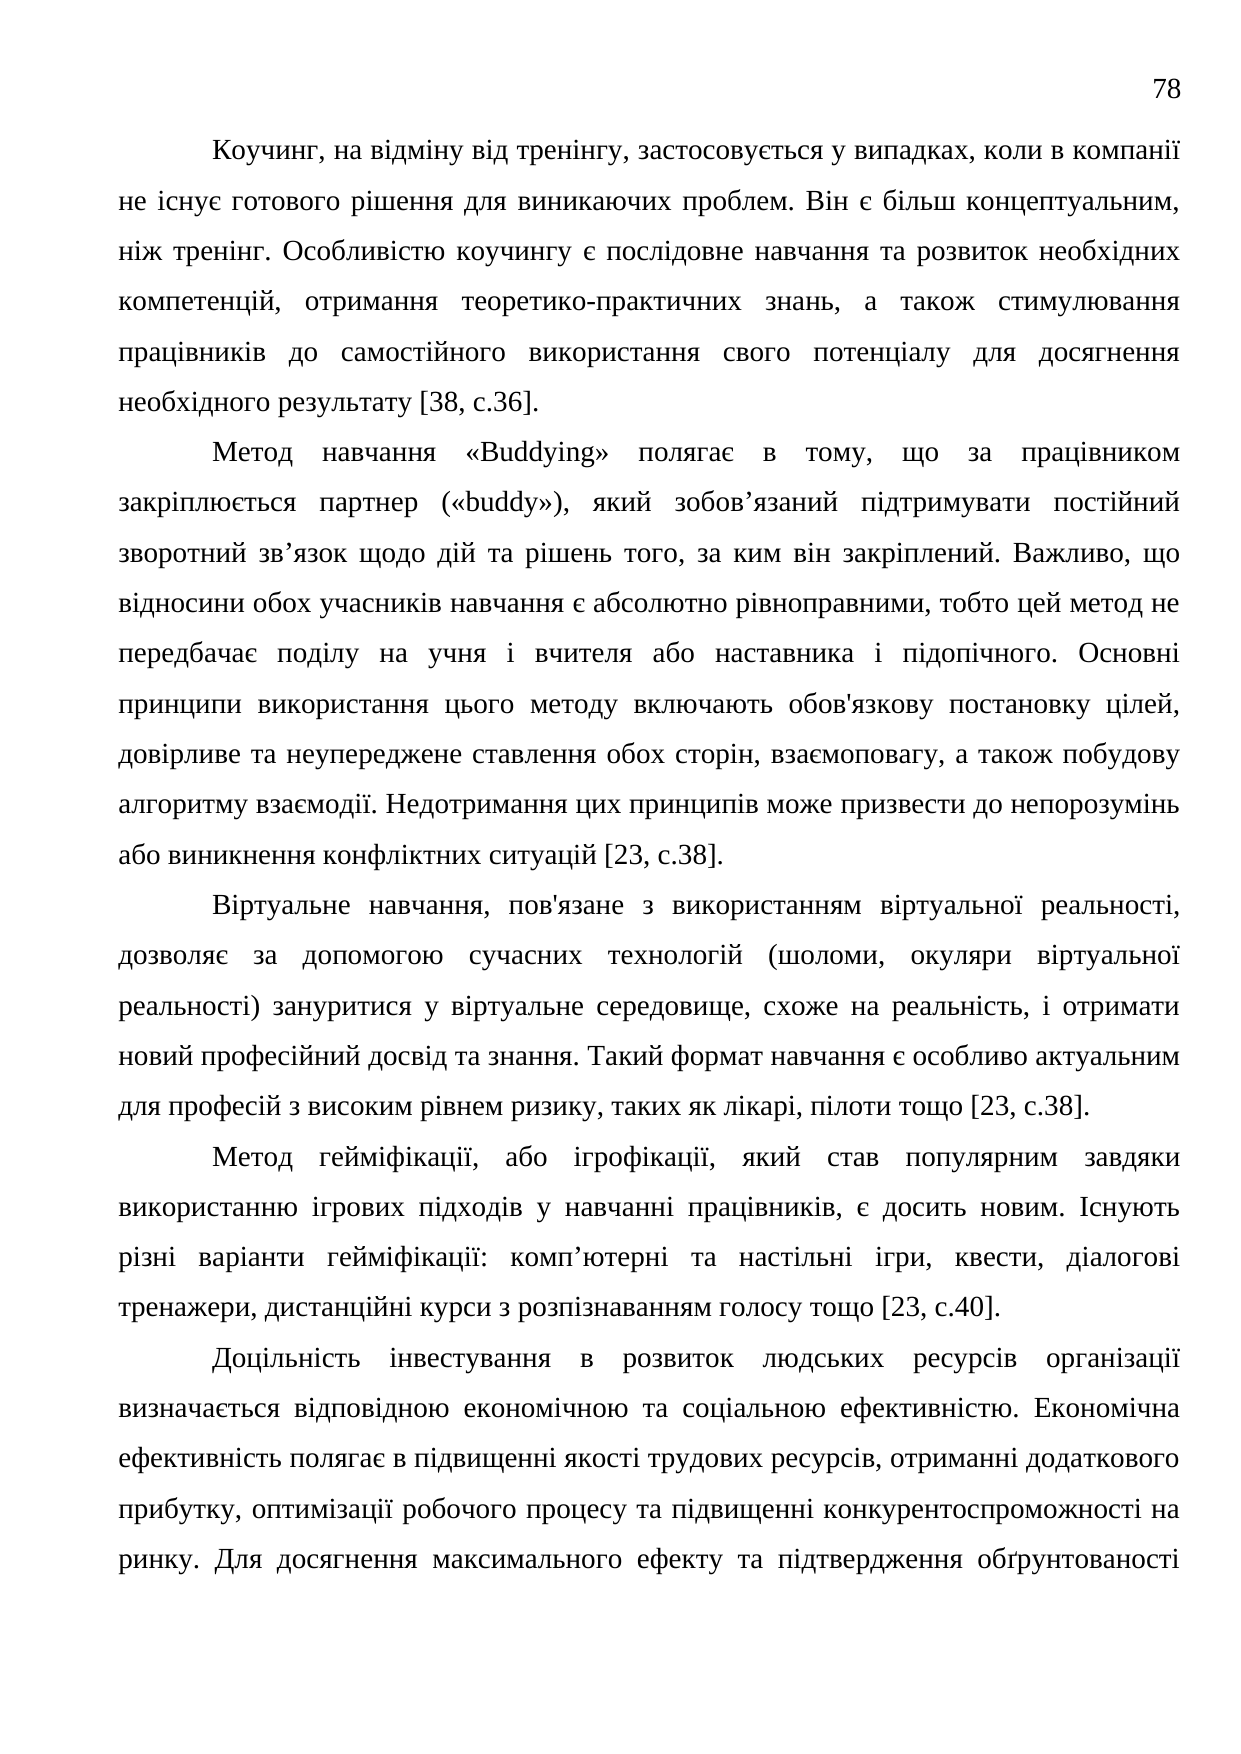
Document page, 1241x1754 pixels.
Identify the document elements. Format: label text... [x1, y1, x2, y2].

text Віртуальне навчання, пов'язане з використанням віртуальної реальності, дозволяє за допомогою сучасних технологій (шоломи, окуляри віртуальної реальності) зануритися у віртуальне середовище, схоже на реальність, і отримати новий професійний досвід та знання. Такий формат навчання є особливо актуальним для професій з високим рівнем ризику, таких як лікарі, пілоти тощо [23, с.38]. [118, 887, 1181, 1122]
text Коучинг, на відміну від тренінгу, застосовується у випадках, коли в компанії не існує готового рішення для виникаючих проблем. Він є більш концептуальним, ніж тренінг. Особливістю коучингу є послідовне навчання та розвиток необхідних компетенцій, отримання теоретико-практичних знань, а також стимулювання працівників до самостійного використання свого потенціалу для досягнення необхідного результату [38, с.36]. [118, 132, 1181, 417]
text Метод гейміфікації, або ігрофікації, який став популярним завдяки використанню ігрових підходів у навчанні працівників, є досить новим. Існують різні варіанти гейміфікації: комп’ютерні та настільні ігри, квести, діалогові тренажери, дистанційні курси з розпізнаванням голосу тощо [23, с.40]. [118, 1139, 1181, 1323]
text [118, 1340, 1181, 1575]
text Метод навчання «Buddying» полягає в тому, що за працівником закріплюється партнер («buddy»), який зобов’язаний підтримувати постійний зворотний зв’язок щодо дій та рішень того, за ким він закріплений. Важливо, що відносини обох учасників навчання є абсолютно рівноправними, тобто цей метод не передбачає поділу на учня і вчителя або наставника і підопічного. Основні принципи використання цього методу включають обов'язкову постановку цілей, довірливе та неупереджене ставлення обох сторін, взаємоповагу, а також побудову алгоритму взаємодії. Недотримання цих принципів може призвести до непорозумінь або виникнення конфліктних ситуацій [23, с.38]. [118, 434, 1181, 870]
